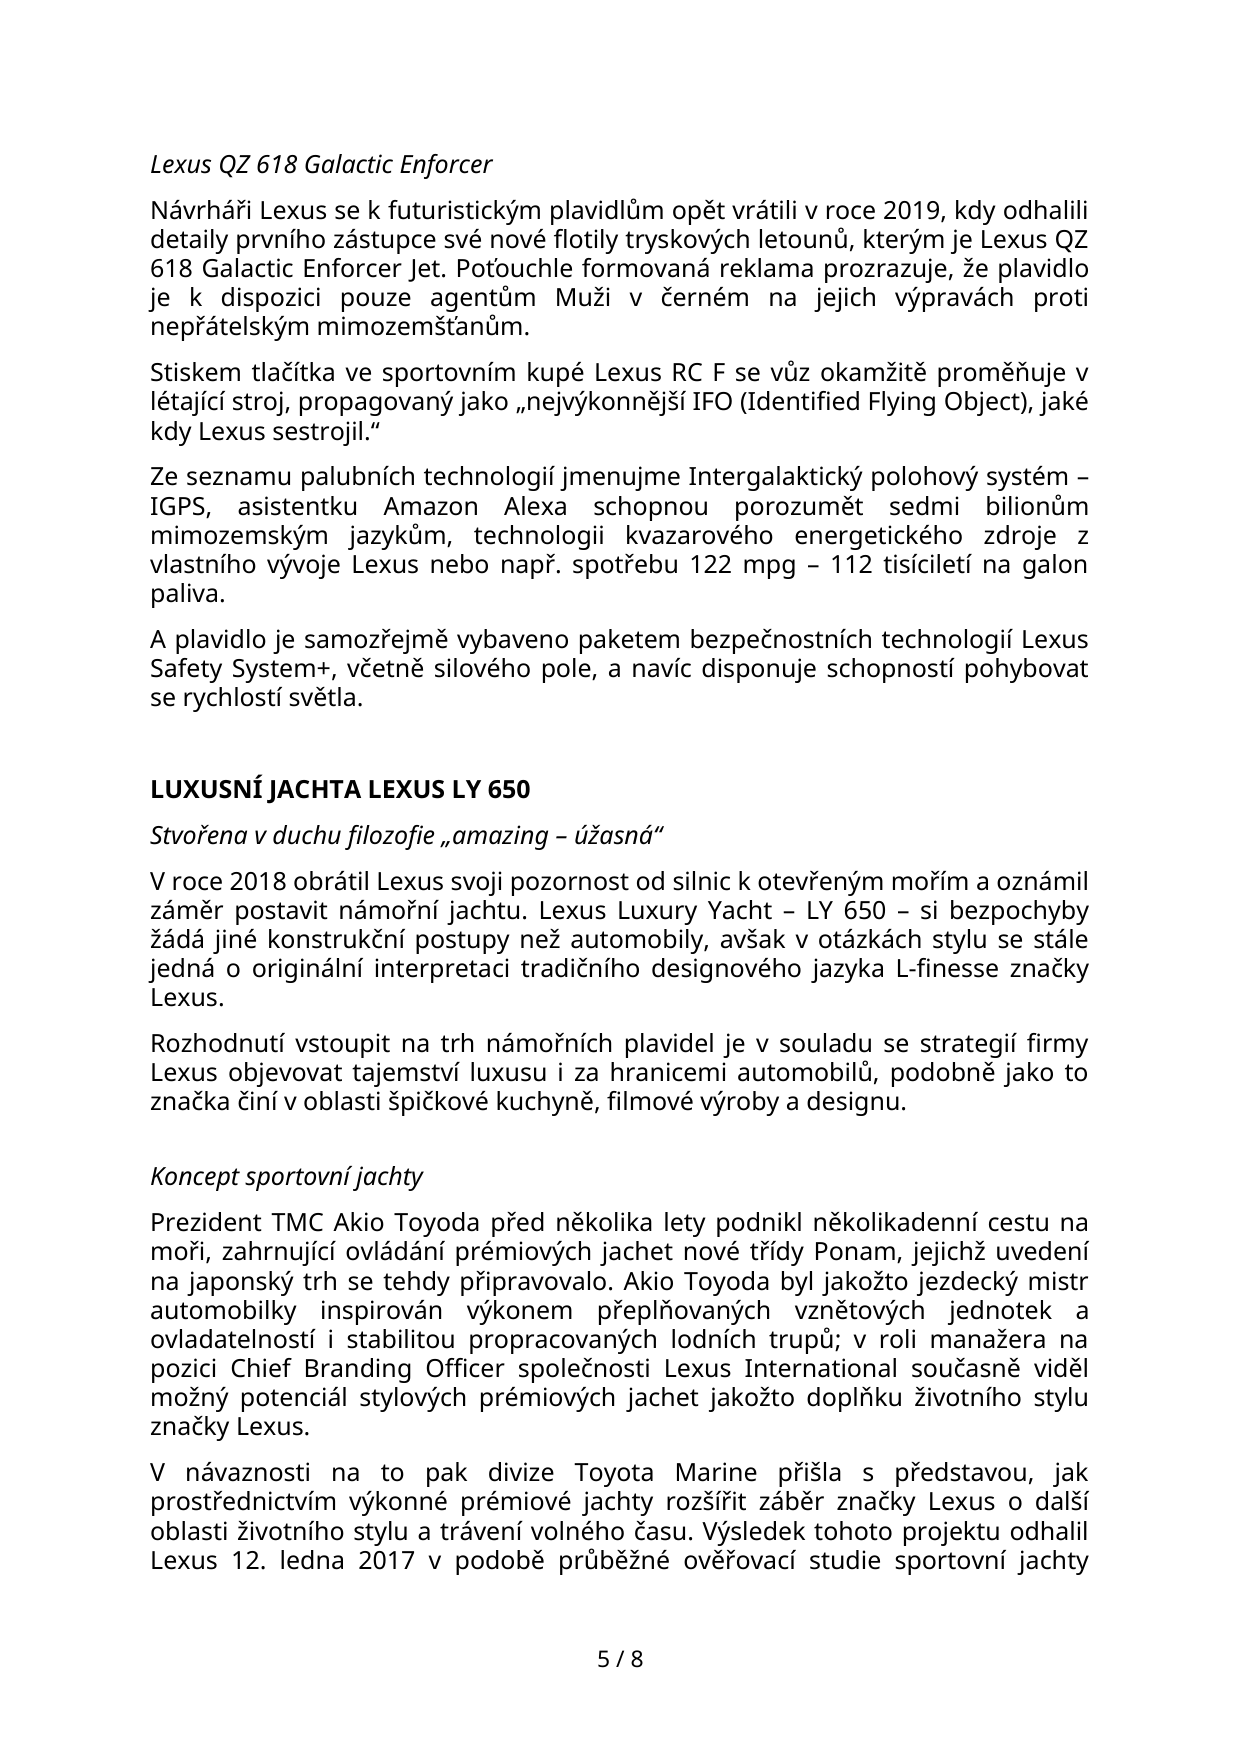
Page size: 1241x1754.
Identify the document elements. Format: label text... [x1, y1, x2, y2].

text Rozhodnutí vstoupit na trh námořních plavidel je v souladu se strategií firmy Lexus objevovat tajemství luxusu i za hranicemi automobilů, podobně jako to značka činí v oblasti špičkové kuchyně, filmové výroby a designu. [150, 1029, 1090, 1117]
text Lexus QZ 618 Galactic Enforcer [150, 150, 1090, 179]
text Návrháři Lexus se k futuristickým plavidlům opět vrátili v roce 2019, kdy odhalili detaily prvního zástupce své nové flotily tryskových letounů, kterým je Lexus QZ 618 Galactic Enforcer Jet. Poťouchle formovaná reklama prozrazuje, že plavidlo je k dispozici pouze agentům Muži v černém na jejich výpravách proti nepřátelským mimozemšťanům. [150, 196, 1090, 342]
text Ze seznamu palubních technologií jmenujme Intergalaktický polohový systém – IGPS, asistentku Amazon Alexa schopnou porozumět sedmi bilionům mimozemským jazykům, technologii kvazarového energetického zdroje z vlastního vývoje Lexus nebo např. spotřebu 122 mpg – 112 tisíciletí na galon paliva. [150, 462, 1090, 608]
text Koncept sportovní jachty [150, 1133, 1090, 1192]
text V roce 2018 obrátil Lexus svoji pozornost od silnic k otevřeným mořím a oznámil záměr postavit námořní jachtu. Lexus Luxury Yacht – LY 650 – si bezpochyby žádá jiné konstrukční postupy než automobily, avšak v otázkách stylu se stále jedná o originální interpretaci tradičního designového jazyka L-finesse značky Lexus. [150, 867, 1090, 1012]
text A plavidlo je samozřejmě vybaveno paketem bezpečnostních technologií Lexus Safety System+, včetně silového pole, a navíc disponuje schopností pohybovat se rychlostí světla. [150, 625, 1090, 712]
text Stvořena v duchu filozofie „amazing – úžasná“ [150, 821, 1090, 850]
text Stiskem tlačítka ve sportovním kupé Lexus RC F se vůz okamžitě proměňuje v létající stroj, propagovaný jako „nejvýkonnější IFO (Identified Flying Object), jaké kdy Lexus sestrojil.“ [150, 358, 1090, 446]
text Prezident TMC Akio Toyoda před několika lety podnikl několikadenní cestu na moři, zahrnující ovládání prémiových jachet nové třídy Ponam, jejichž uvedení na japonský trh se tehdy připravovalo. Akio Toyoda byl jakožto jezdecký mistr automobilky inspirován výkonem přeplňovaných vznětových jednotek a ovladatelností i stabilitou propracovaných lodních trupů; v roli manažera na pozici Chief Branding Officer společnosti Lexus International současně viděl možný potenciál stylových prémiových jachet jakožto doplňku životního stylu značky Lexus. [150, 1208, 1090, 1442]
text LUXUSNÍ JACHTA LEXUS LY 650 [150, 775, 1090, 804]
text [150, 1458, 1090, 1575]
